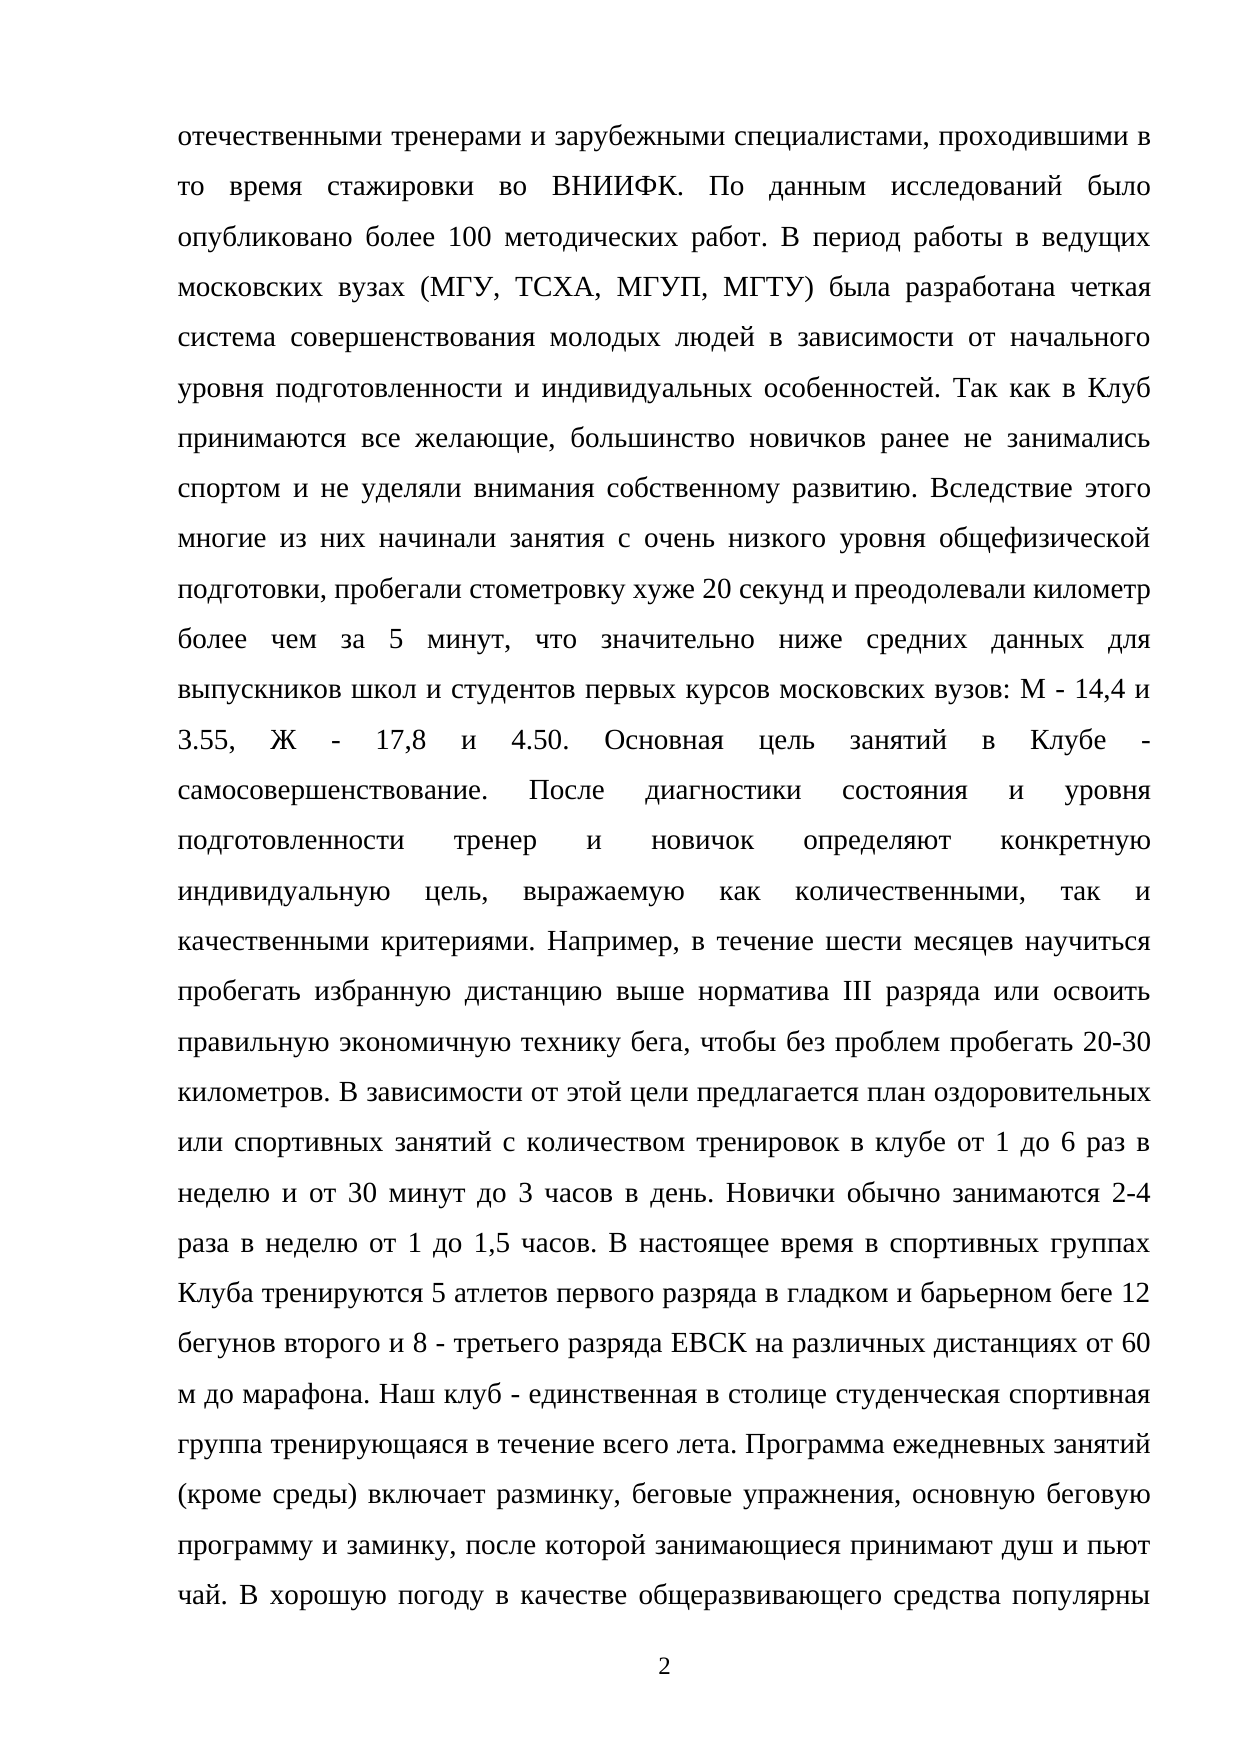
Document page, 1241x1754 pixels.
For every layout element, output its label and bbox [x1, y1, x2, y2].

text [177, 118, 1152, 1611]
